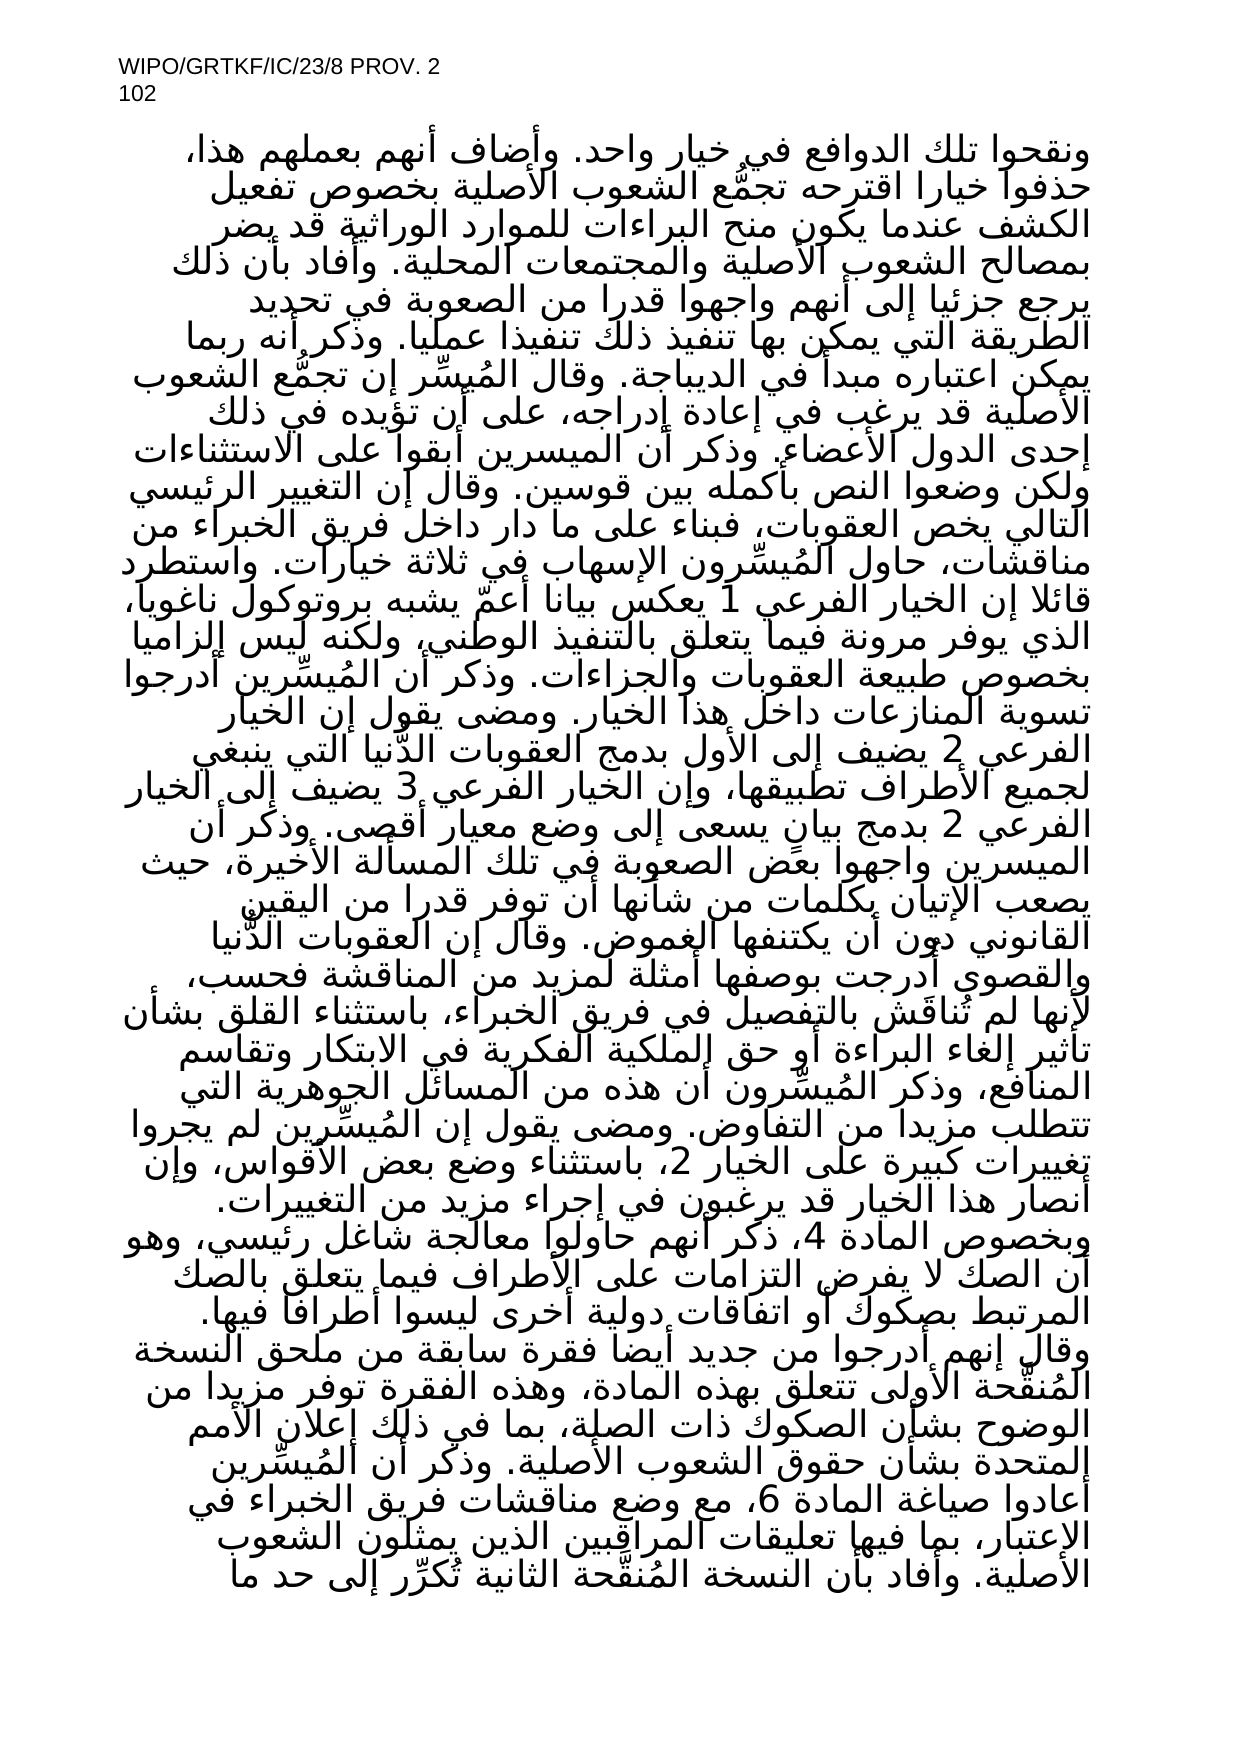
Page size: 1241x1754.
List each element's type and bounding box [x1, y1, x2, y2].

text [118, 132, 1092, 1595]
